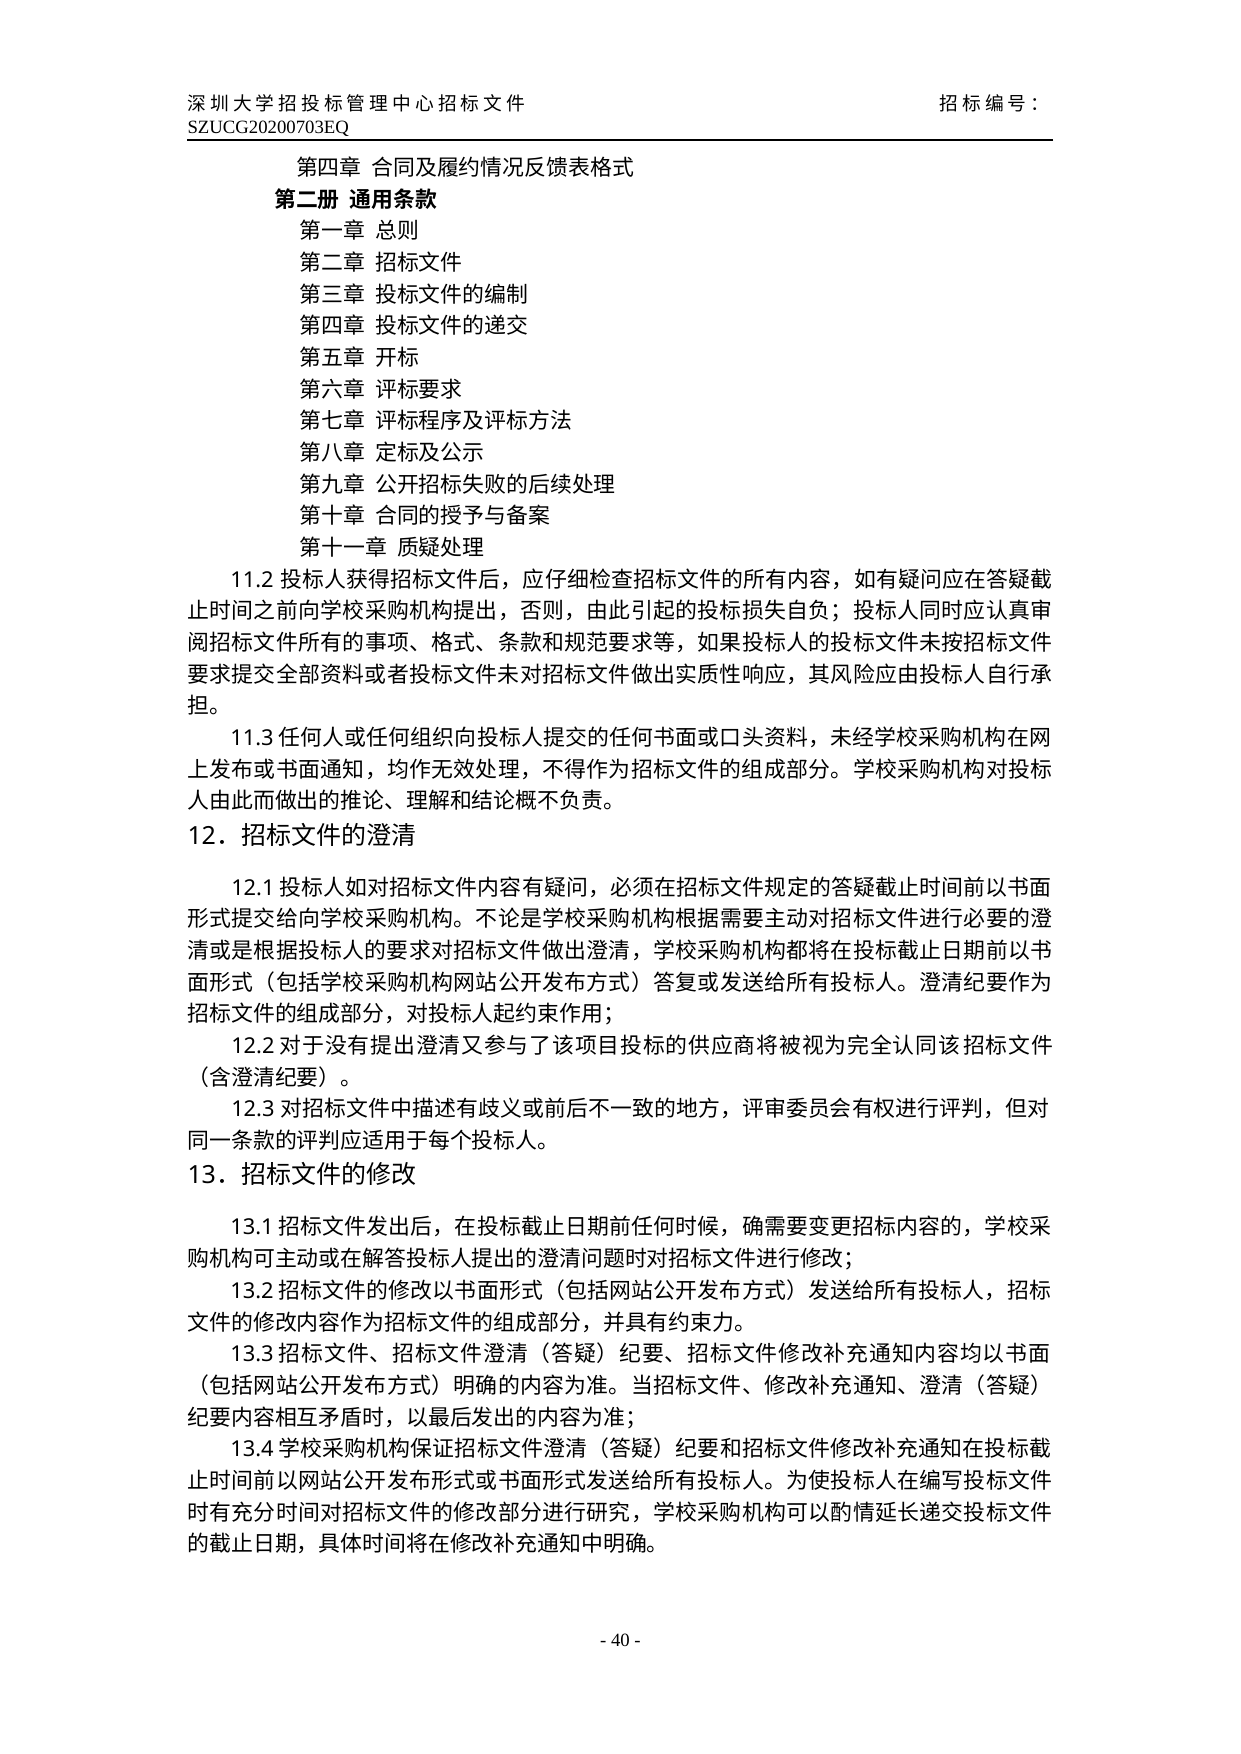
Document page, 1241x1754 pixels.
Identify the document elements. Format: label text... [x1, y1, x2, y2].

list 第七章 评标程序及评标方法 [187, 403, 1053, 435]
text 12．招标文件的澄清 [187, 815, 1053, 851]
text 13.3招标文件、招标文件澄清（答疑）纪要、招标文件修改补充通知内容均以书面（包括网站公开发布方式）明确的内容为准。当招标文件、修改补充通知、澄清（答疑）纪要内容相互矛盾时，以最后发出的内容为准； [187, 1336, 1053, 1431]
list 第一章 总则 [187, 213, 1053, 245]
text 11.2 投标人获得招标文件后，应仔细检查招标文件的所有内容，如有疑问应在答疑截止时间之前向学校采购机构提出，否则，由此引起的投标损失自负；投标人同时应认真审阅招标文件所有的事项、格式、条款和规范要求等，如果投标人的投标文件未按招标文件要求提交全部资料或者投标文件未对招标文件做出实质性响应，其风险应由投标人自行承担。 [187, 562, 1053, 720]
text 12.1投标人如对招标文件内容有疑问，必须在招标文件规定的答疑截止时间前以书面形式提交给向学校采购机构。不论是学校采购机构根据需要主动对招标文件进行必要的澄清或是根据投标人的要求对招标文件做出澄清，学校采购机构都将在投标截止日期前以书面形式（包括学校采购机构网站公开发布方式）答复或发送给所有投标人。澄清纪要作为招标文件的组成部分，对投标人起约束作用； [187, 869, 1053, 1028]
list 第十一章 质疑处理 [187, 530, 1053, 562]
list 第九章 公开招标失败的后续处理 [187, 467, 1053, 498]
text 第四章 合同及履约情况反馈表格式 [253, 150, 1053, 182]
text 11.3任何人或任何组织向投标人提交的任何书面或口头资料，未经学校采购机构在网上发布或书面通知，均作无效处理，不得作为招标文件的组成部分。学校采购机构对投标人由此而做出的推论、理解和结论概不负责。 [187, 720, 1053, 815]
text 13.4学校采购机构保证招标文件澄清（答疑）纪要和招标文件修改补充通知在投标截止时间前以网站公开发布形式或书面形式发送给所有投标人。为使投标人在编写投标文件时有充分时间对招标文件的修改部分进行研究，学校采购机构可以酌情延长递交投标文件的截止日期，具体时间将在修改补充通知中明确。 [187, 1431, 1053, 1558]
list 第十章 合同的授予与备案 [187, 498, 1053, 530]
text 12.3 对招标文件中描述有歧义或前后不一致的地方，评审委员会有权进行评判，但对同一条款的评判应适用于每个投标人。 [187, 1091, 1053, 1155]
text 第二册 通用条款 [231, 182, 1053, 213]
list 第六章 评标要求 [187, 372, 1053, 403]
text 13.1招标文件发出后，在投标截止日期前任何时候，确需要变更招标内容的，学校采购机构可主动或在解答投标人提出的澄清问题时对招标文件进行修改； [187, 1209, 1053, 1273]
text 12.2对于没有提出澄清又参与了该项目投标的供应商将被视为完全认同该招标文件（含澄清纪要）。 [187, 1028, 1053, 1091]
list 第四章 投标文件的递交 [187, 308, 1053, 340]
list 第八章 定标及公示 [187, 435, 1053, 467]
list 第三章 投标文件的编制 [187, 277, 1053, 308]
text 13．招标文件的修改 [187, 1155, 1053, 1191]
list 第五章 开标 [187, 340, 1053, 372]
text 13.2招标文件的修改以书面形式（包括网站公开发布方式）发送给所有投标人，招标文件的修改内容作为招标文件的组成部分，并具有约束力。 [187, 1273, 1053, 1336]
list 第二章 招标文件 [187, 245, 1053, 277]
